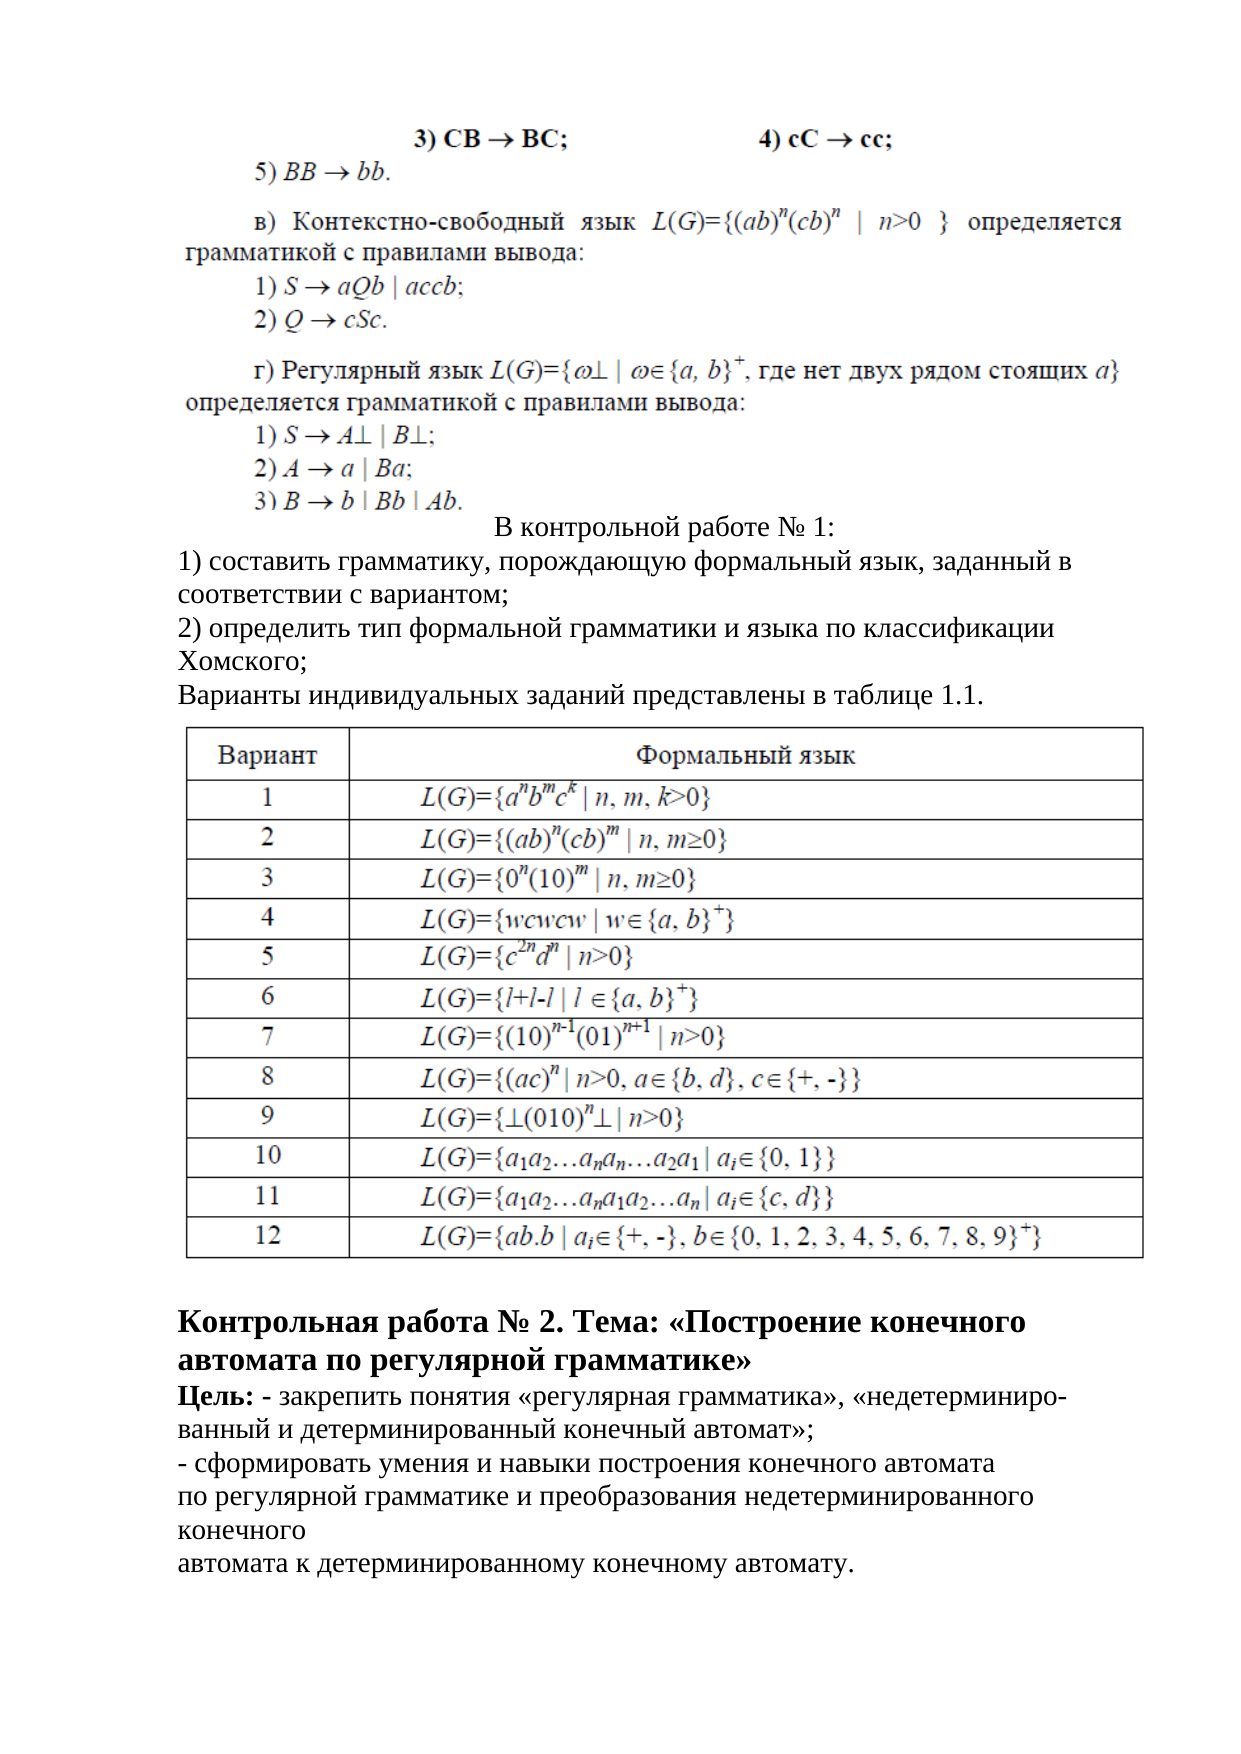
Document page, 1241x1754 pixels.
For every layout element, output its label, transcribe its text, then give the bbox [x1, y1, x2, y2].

text 1) составить грамматику, порождающую формальный язык, заданный в [177, 543, 1152, 576]
text по регулярной грамматике и преобразования недетерминированного конечного [177, 1478, 1152, 1546]
text 2) определить тип формальной грамматики и языка по классификации [177, 610, 1152, 643]
text автомата к детерминированному конечному автомату. [177, 1546, 1152, 1579]
text В контрольной работе № 1: [177, 510, 1152, 543]
text автомата по регулярной грамматике» [177, 1339, 1152, 1378]
text Хомского; [177, 643, 1152, 677]
text ванный и детерминированный конечный автомат»; [177, 1411, 1152, 1445]
text Цель: - закрепить понятия «регулярная грамматика», «недетерминиро- [177, 1378, 1152, 1411]
text Контрольная работа № 2. Тема: «Построение конечного [177, 1301, 1152, 1339]
text - сформировать умения и навыки построения конечного автомата [177, 1445, 1152, 1478]
text Варианты индивидуальных заданий представлены в таблице 1.1. [177, 677, 1152, 710]
text соответствии с вариантом; [177, 576, 1152, 610]
